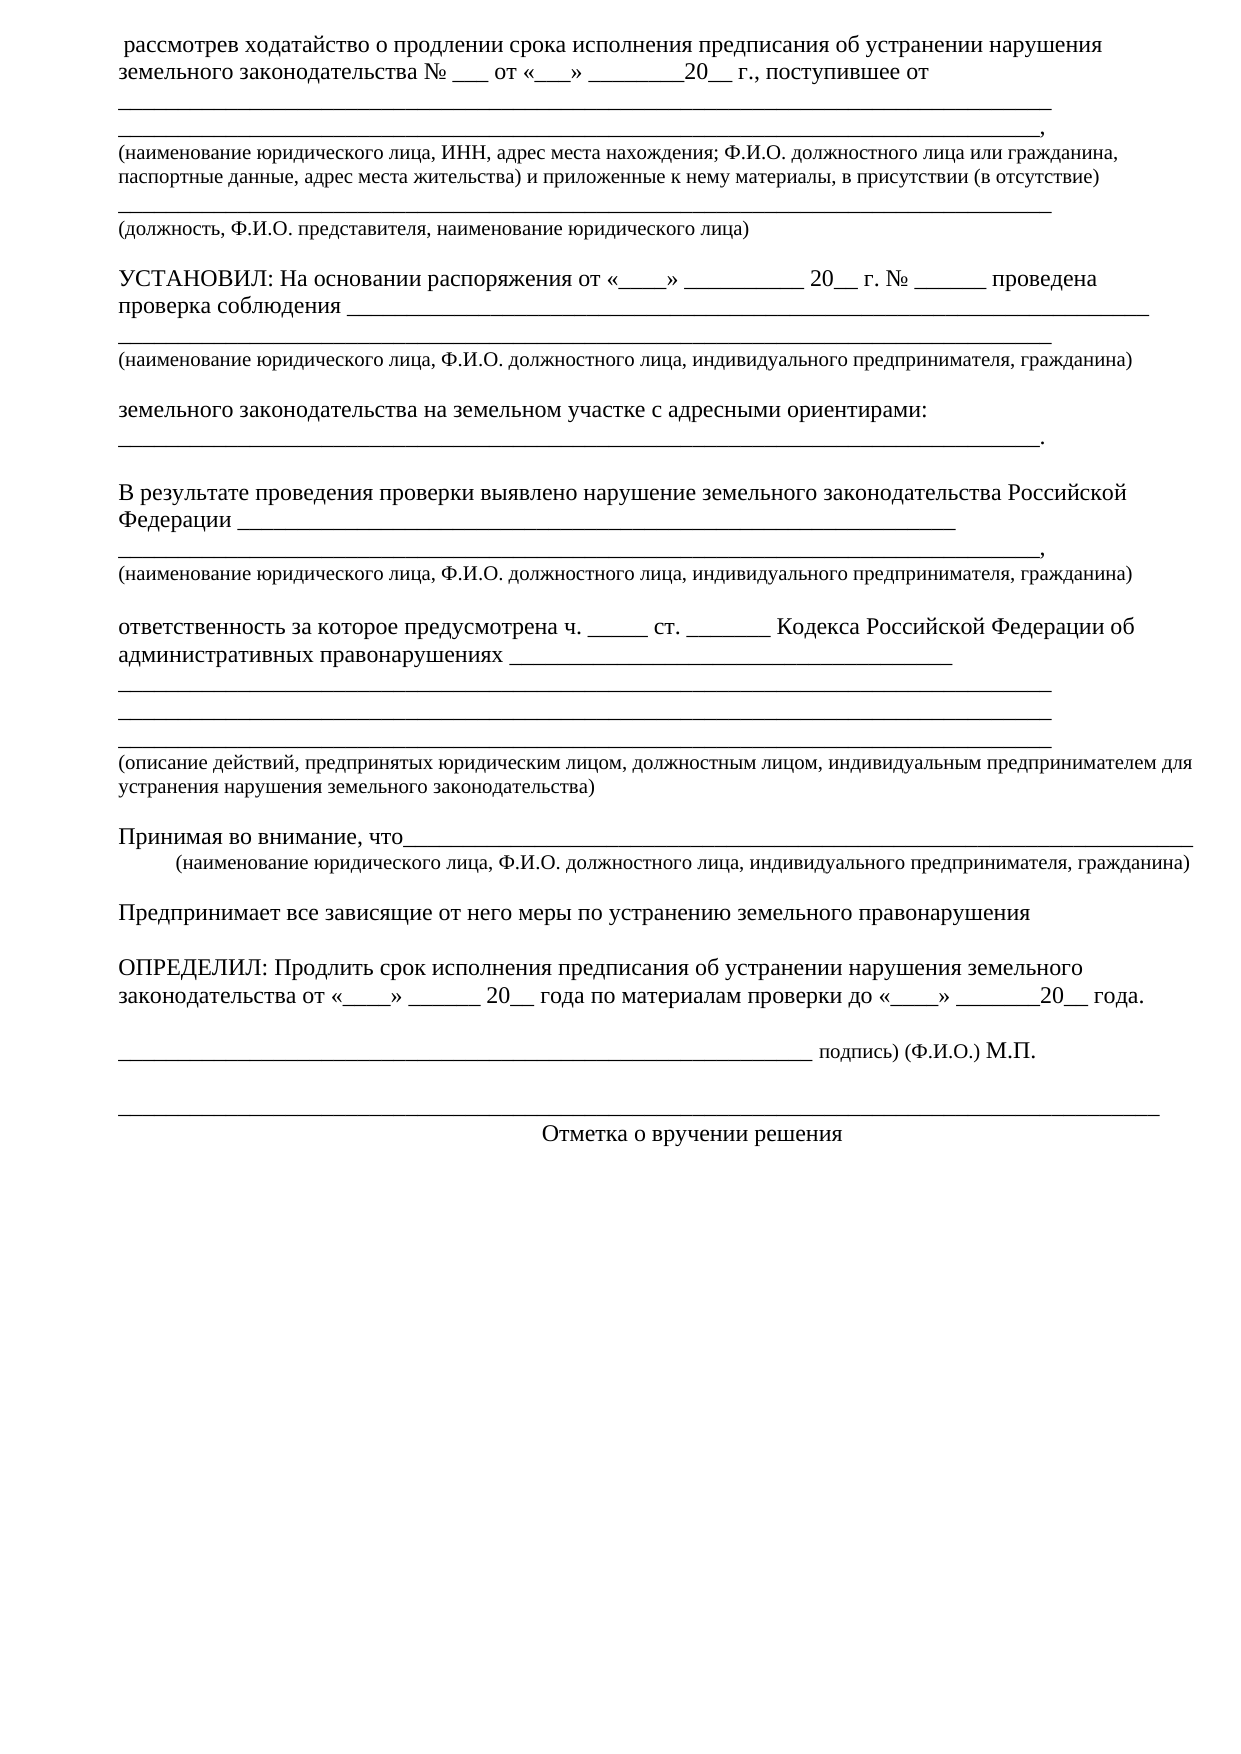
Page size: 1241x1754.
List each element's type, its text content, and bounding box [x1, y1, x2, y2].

text (наименование юридического лица, ИНН, адрес места нахождения; Ф.И.О. должностного лица или гражданина, паспортные данные, адрес места жительства) и приложенные к нему материалы, в присутствии (в отсутствие) ______________________________________________________________________________ [118, 140, 1196, 216]
text ОПРЕДЕЛИЛ: Продлить срок исполнения предписания об устранении нарушения земельного законодательства от «____» ______ 20__ года по материалам проверки до «____» _______20__ года. [118, 953, 1196, 1008]
text земельного законодательства на земельном участке с адресными ориентирами: _____________________________________________________________________________. [118, 395, 1196, 450]
text __________________________________________________________ подпись) (Ф.И.О.) М.П. [118, 1036, 1196, 1064]
text (описание действий, предпринятых юридическим лицом, должностным лицом, индивидуальным предпринимателем для устранения нарушения земельного законодательства) [118, 750, 1196, 798]
text рассмотрев ходатайство о продлении срока исполнения предписания об устранении нарушения земельного законодательства № ___ от «___» ________20__ г., поступившее от ______________________________________________________________________________ _____________________________________________________________________________, [118, 29, 1196, 140]
text (наименование юридического лица, Ф.И.О. должностного лица, индивидуального предпринимателя, гражданина) [118, 850, 1196, 874]
text В результате проведения проверки выявлено нарушение земельного законодательства Российской Федерации ____________________________________________________________ _____________________________________________________________________________, [118, 478, 1196, 560]
text _______________________________________________________________________________________ [118, 1091, 1196, 1119]
text УСТАНОВИЛ: На основании распоряжения от «____» __________ 20__ г. № ______ проведена проверка соблюдения ___________________________________________________________________ ______________________________________________________________________________ [118, 264, 1196, 347]
text ответственность за которое предусмотрена ч. _____ ст. _______ Кодекса Российской Федерации об административных правонарушениях _____________________________________ ______________________________________________________________________________ ______________________________________________________________________________ ______________________________________________________________________________ [118, 612, 1196, 750]
text (наименование юридического лица, Ф.И.О. должностного лица, индивидуального предпринимателя, гражданина) [118, 347, 1196, 371]
text (должность, Ф.И.О. представителя, наименование юридического лица) [118, 216, 1196, 240]
text Принимая во внимание, что__________________________________________________________________ [118, 822, 1196, 850]
text Предпринимает все зависящие от него меры по устранению земельного правонарушения [118, 898, 1196, 926]
text Отметка о вручении решения [118, 1119, 1196, 1146]
text (наименование юридического лица, Ф.И.О. должностного лица, индивидуального предпринимателя, гражданина) [118, 560, 1196, 584]
